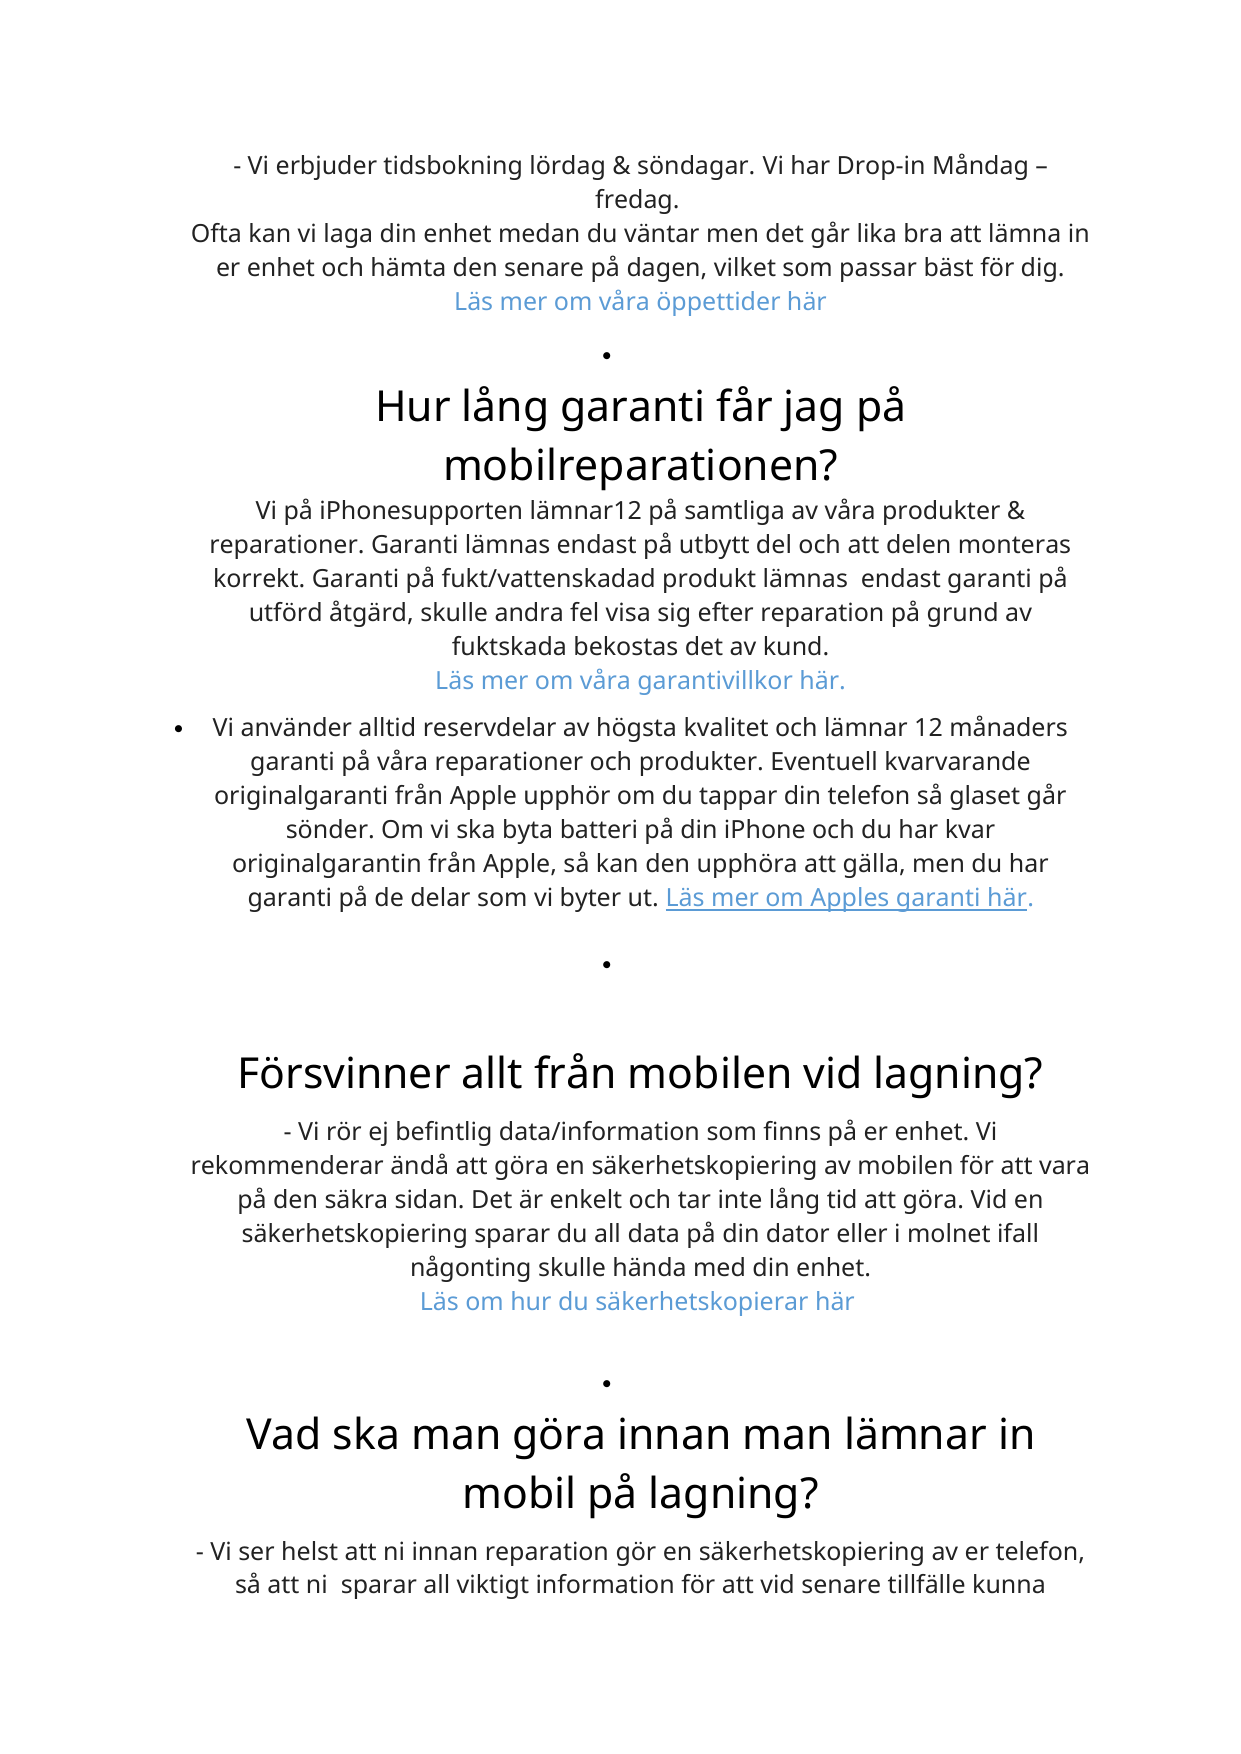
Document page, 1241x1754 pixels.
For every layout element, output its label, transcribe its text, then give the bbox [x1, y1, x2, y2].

text Läs om hur du säkerhetskopierar här [188, 1284, 1093, 1346]
list Vad ska man göra innan man lämnar in mobil på lagning? [151, 1346, 1093, 1521]
text - Vi erbjuder tidsbokning lördag & söndagar. Vi har Drop-in Måndag – fredag. Ofta kan vi laga din enhet medan du väntar men det går lika bra att lämna in er enhet och hämta den senare på dagen, vilket som passar bäst för dig. Läs mer om våra öppettider här [188, 148, 1093, 318]
list Hur lång garanti får jag på mobilreparationen? Vi på iPhonesupporten lämnar12 på samtliga av våra produkter & reparationer. Garanti lämnas endast på utbytt del och att delen monteras korrekt. Garanti på fukt/vattenskadad produkt lämnas endast garanti på utförd åtgärd, skulle andra fel visa sig efter reparation på grund av fuktskada bekostas det av kund. Läs mer om våra garantivillkor här. [151, 318, 1093, 697]
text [188, 1533, 1093, 1601]
list Vi använder alltid reservdelar av högsta kvalitet och lämnar 12 månaders garanti på våra reparationer och produkter. Eventuell kvarvarande originalgaranti från Apple upphör om du tappar din telefon så glaset går sönder. Om vi ska byta batteri på din iPhone och du har kvar originalgarantin från Apple, så kan den upphöra att gälla, men du har garanti på de delar som vi byter ut. Läs mer om Apples garanti här. [151, 709, 1093, 914]
text - Vi rör ej befintlig data/information som finns på er enhet. Vi rekommenderar ändå att göra en säkerhetskopiering av mobilen för att vara på den säkra sidan. Det är enkelt och tar inte lång tid att göra. Vid en säkerhetskopiering sparar du all data på din dator eller i molnet ifall någonting skulle hända med din enhet. [188, 1113, 1093, 1284]
list Försvinner allt från mobilen vid lagning? [151, 926, 1093, 1101]
